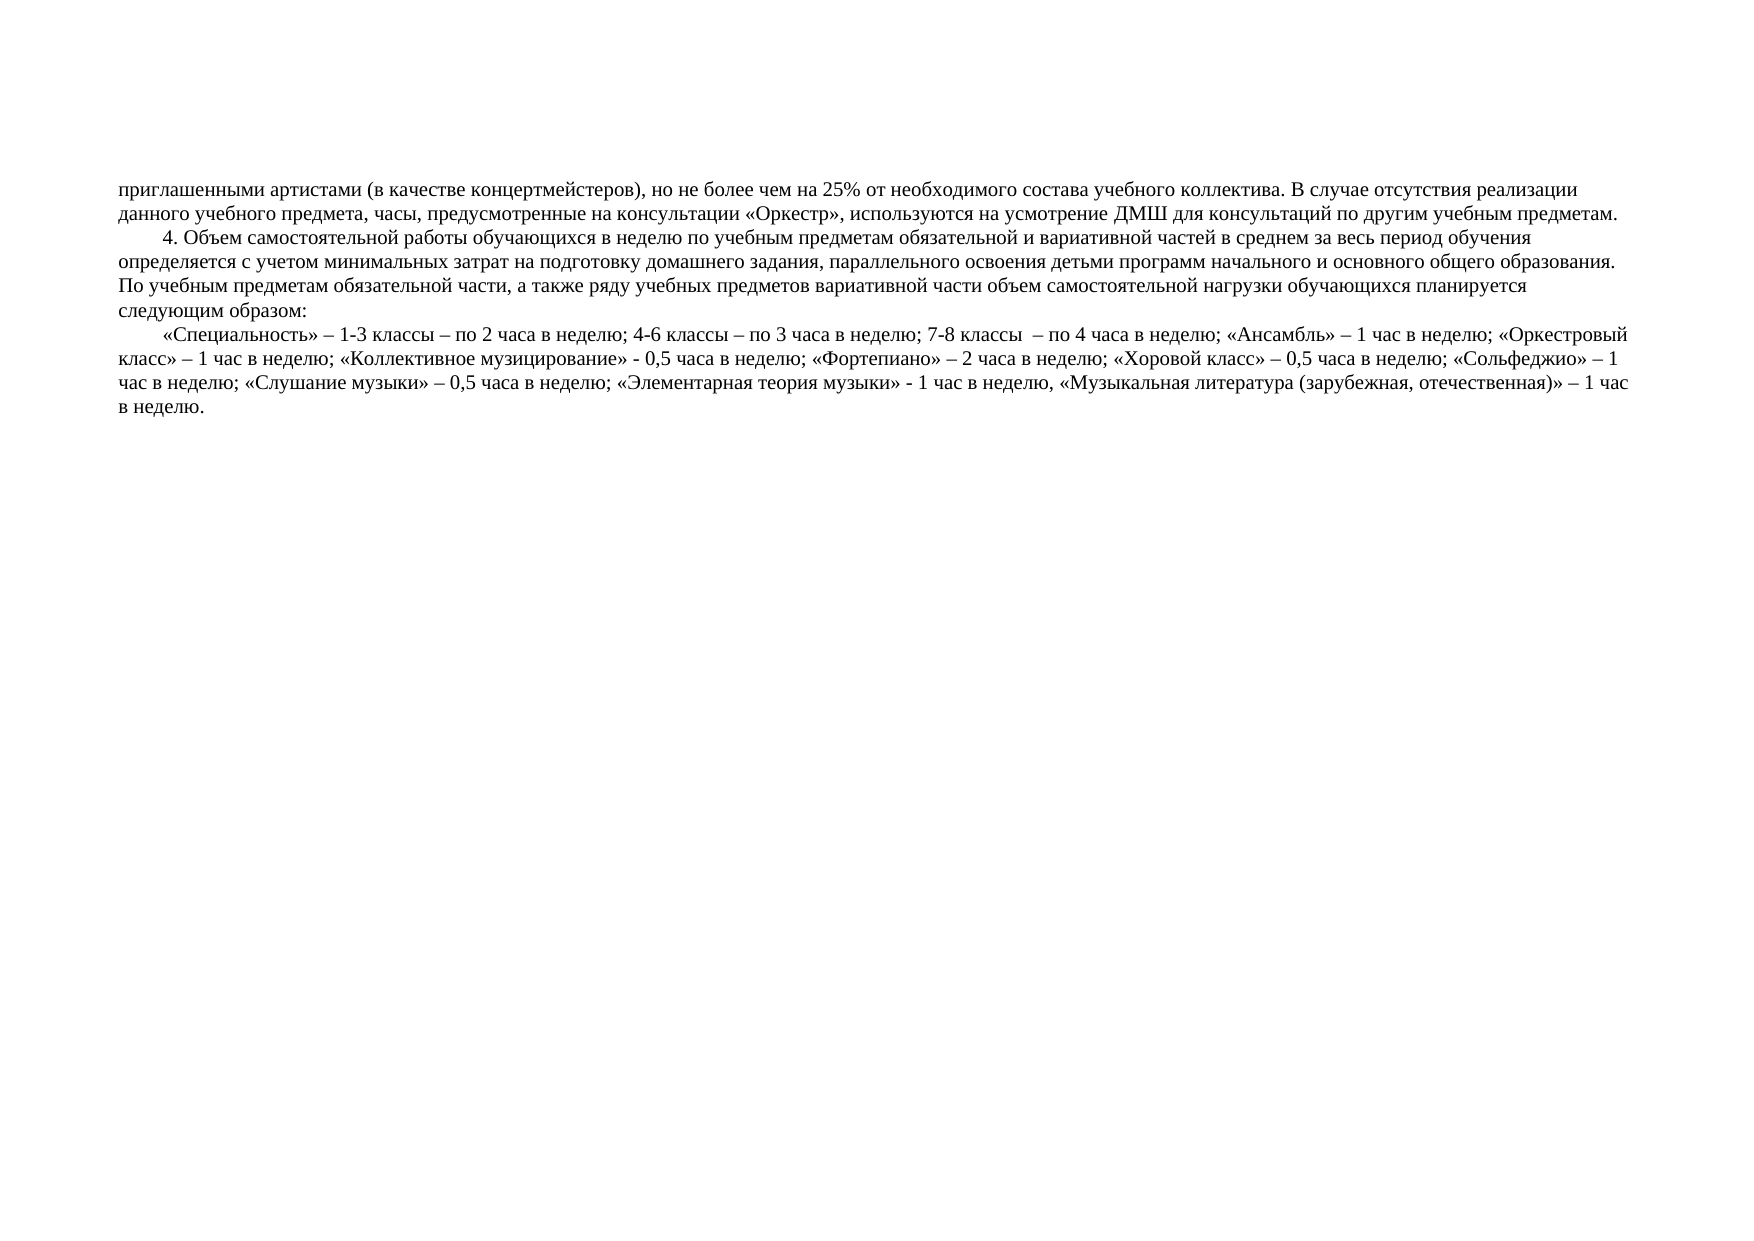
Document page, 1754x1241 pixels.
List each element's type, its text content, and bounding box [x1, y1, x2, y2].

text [118, 177, 1636, 225]
text 4. Объем самостоятельной работы обучающихся в неделю по учебным предметам обязательной и вариативной частей в среднем за весь период обучения определяется с учетом минимальных затрат на подготовку домашнего задания, параллельного освоения детьми программ начального и основного общего образования. По учебным предметам обязательной части, а также ряду учебных предметов вариативной части объем самостоятельной нагрузки обучающихся планируется следующим образом: [118, 225, 1636, 322]
list «Специальность» – 1-3 классы – по 2 часа в неделю; 4-6 классы – по 3 часа в неделю; 7-8 классы – по 4 часа в неделю; «Ансамбль» – 1 час в неделю; «Оркестровый класс» – 1 час в неделю; «Коллективное музицирование» - 0,5 часа в неделю; «Фортепиано» – 2 часа в неделю; «Хоровой класс» – 0,5 часа в неделю; «Сольфеджио» – 1 час в неделю; «Слушание музыки» – 0,5 часа в неделю; «Элементарная теория музыки» - 1 час в неделю, «Музыкальная литература (зарубежная, отечественная)» – 1 час в неделю. [118, 322, 1636, 418]
